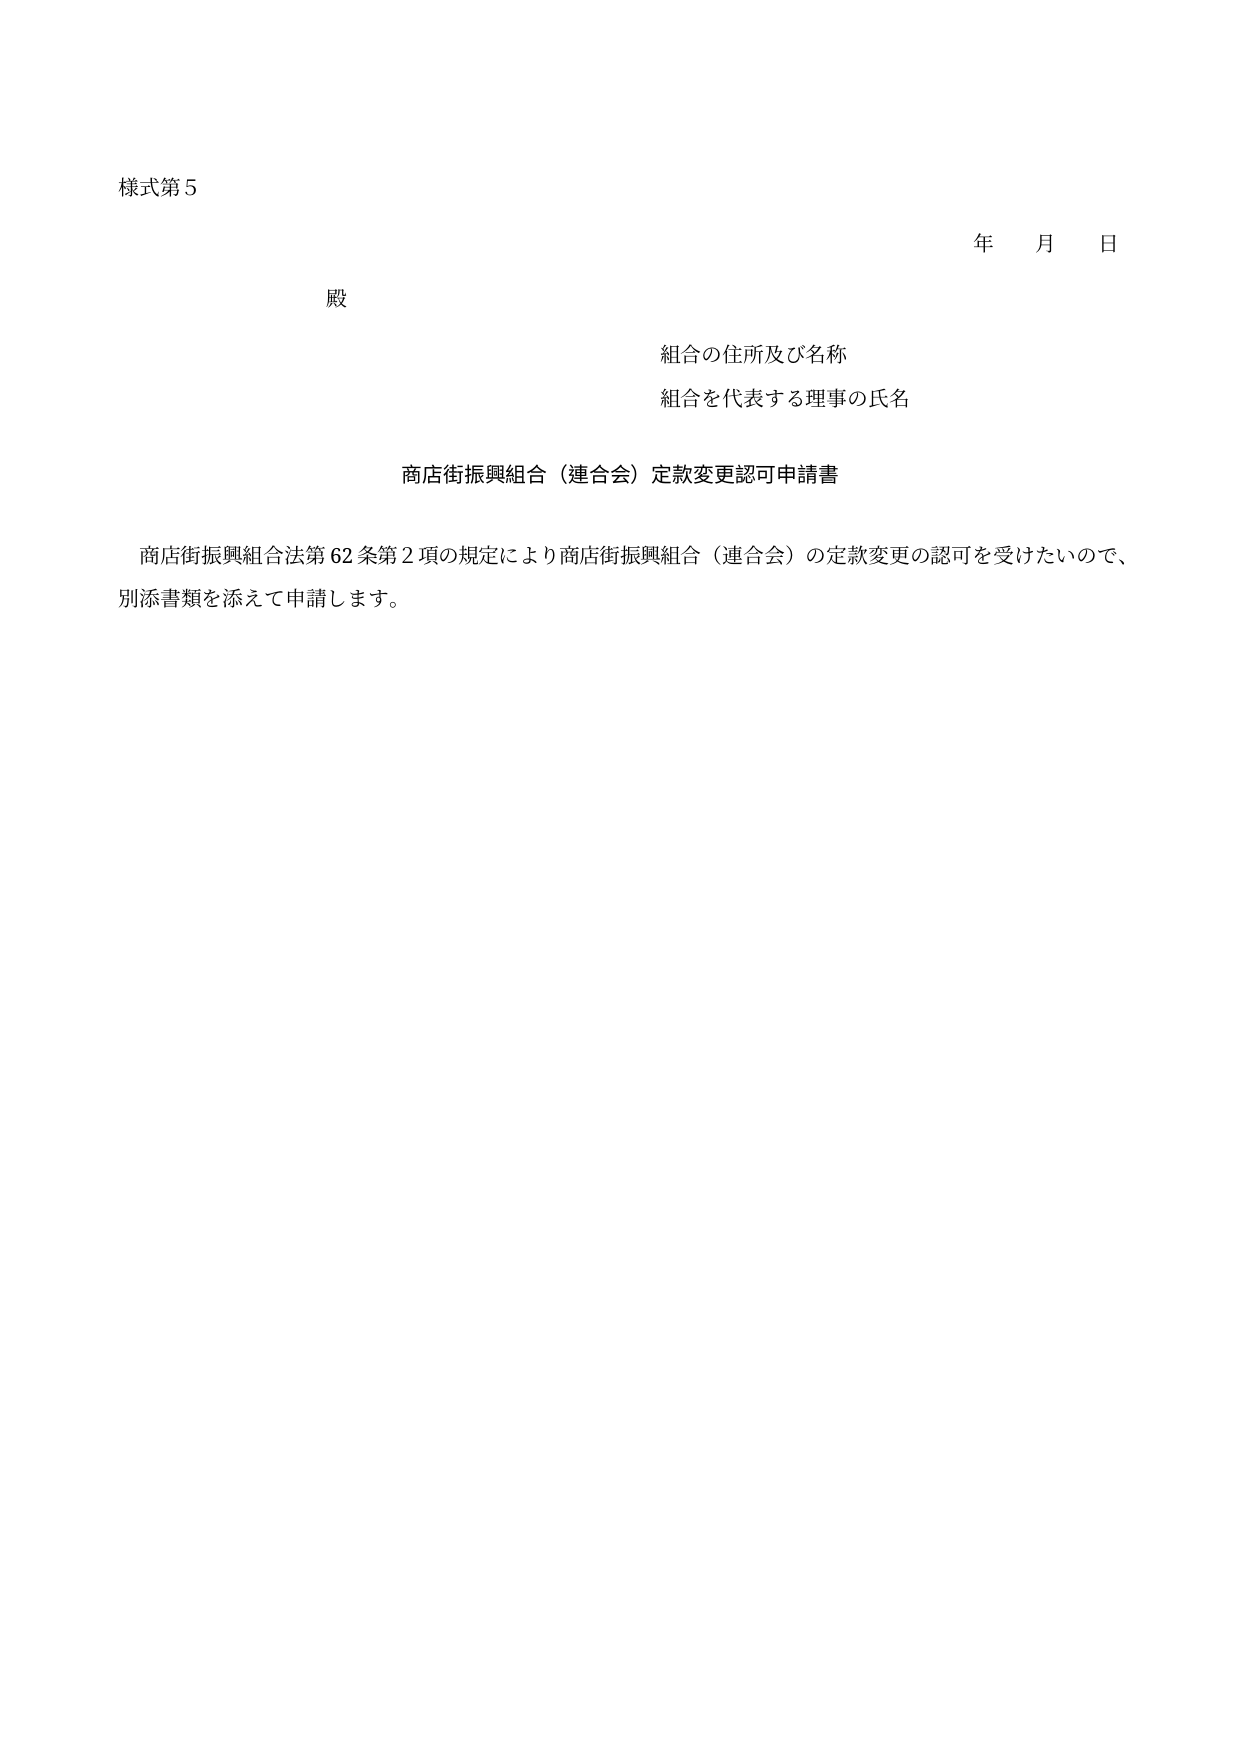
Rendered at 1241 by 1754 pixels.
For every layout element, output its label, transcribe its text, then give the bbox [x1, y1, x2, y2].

text 様式第５ [118, 172, 1118, 202]
text 商店街振興組合（連合会）定款変更認可申請書 [401, 460, 1134, 488]
text 組合を代表する理事の氏名 [660, 382, 1134, 412]
text 殿 [118, 283, 1118, 313]
text 商店街振興組合法第62条第２項の規定により商店街振興組合（連合会）の定款変更の認可を受けたいので、別添書類を添えて申請します。 [118, 540, 1122, 612]
text 年 月 日 [118, 227, 1118, 257]
text 組合の住所及び名称 [660, 338, 1134, 368]
